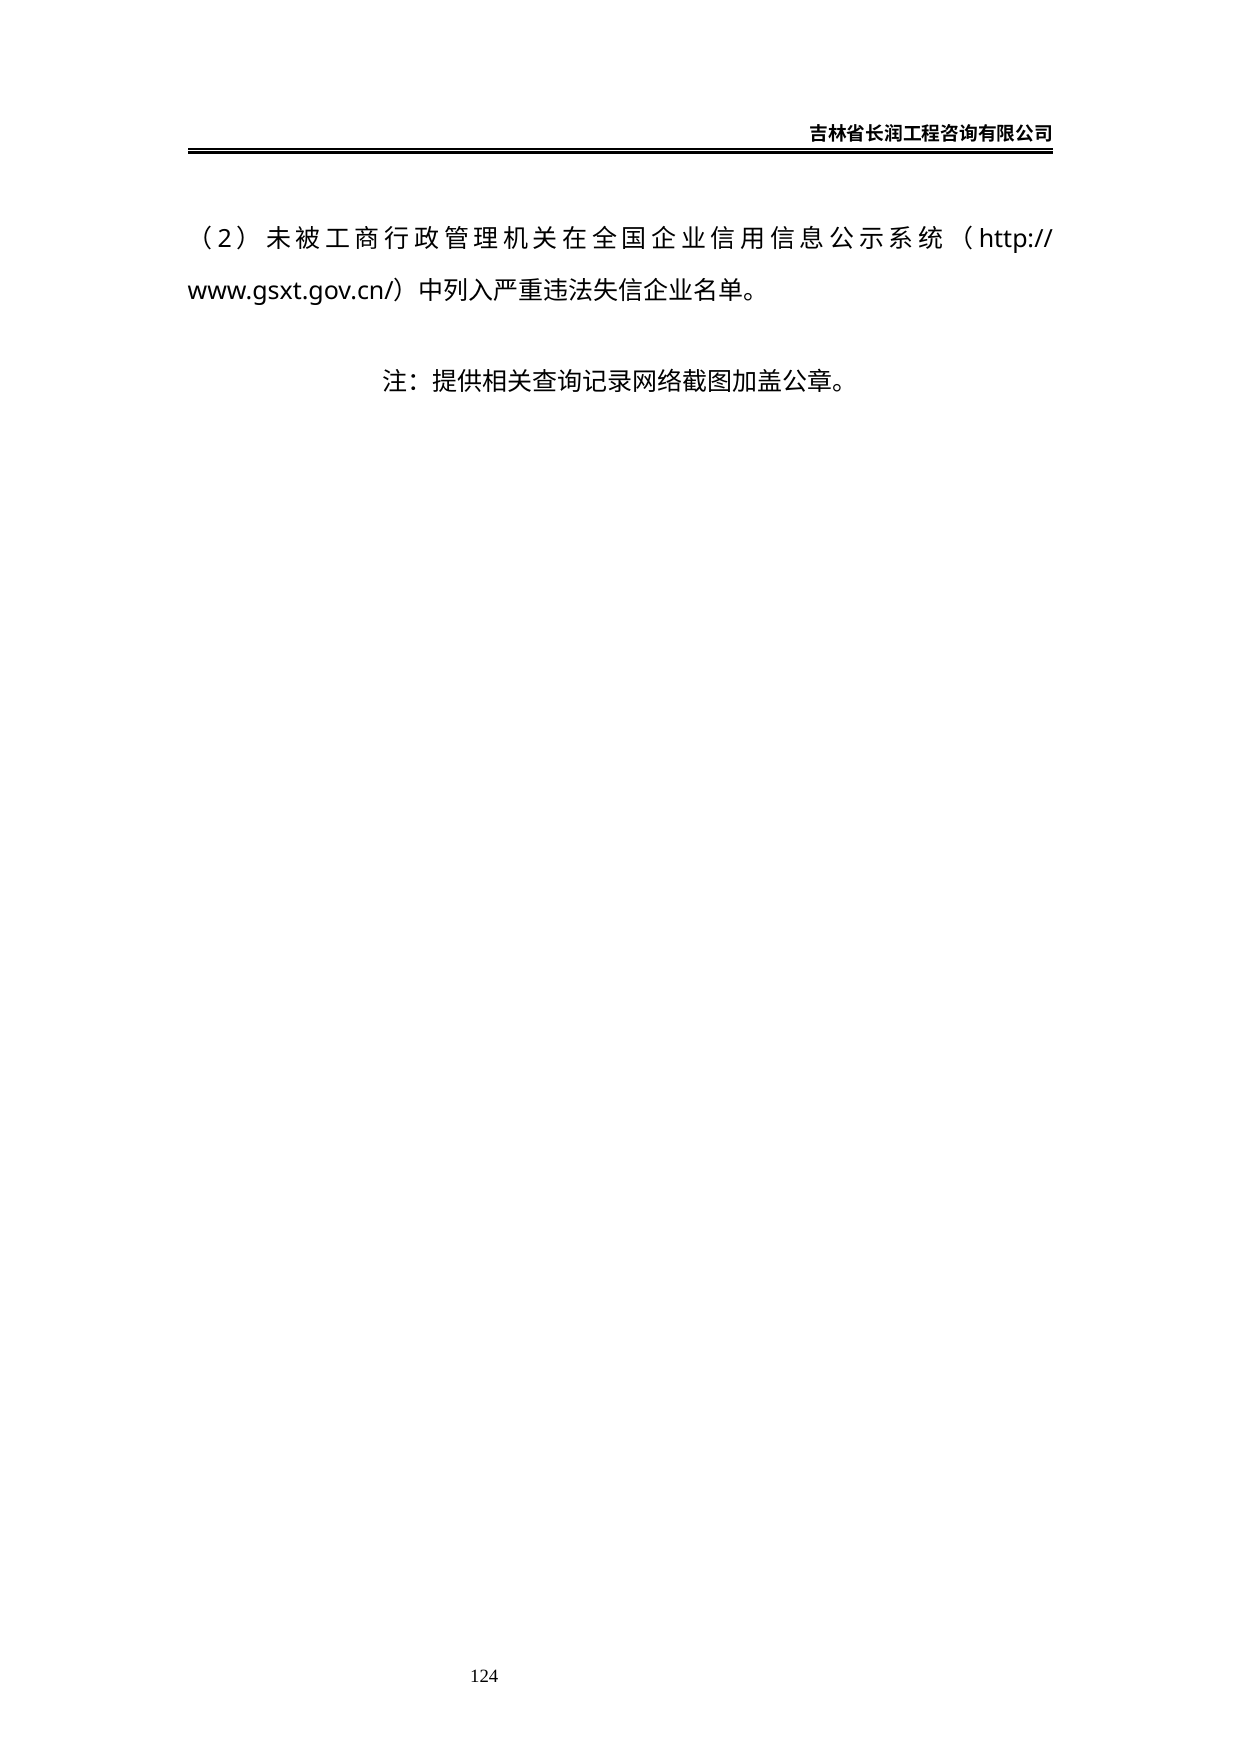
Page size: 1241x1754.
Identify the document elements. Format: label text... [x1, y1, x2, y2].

text （2）未被工商行政管理机关在全国企业信用信息公示系统（http://www.gsxt.gov.cn/）中列入严重违法失信企业名单。 [187, 205, 1053, 309]
text 注：提供相关查询记录网络截图加盖公章。 [187, 362, 1053, 398]
